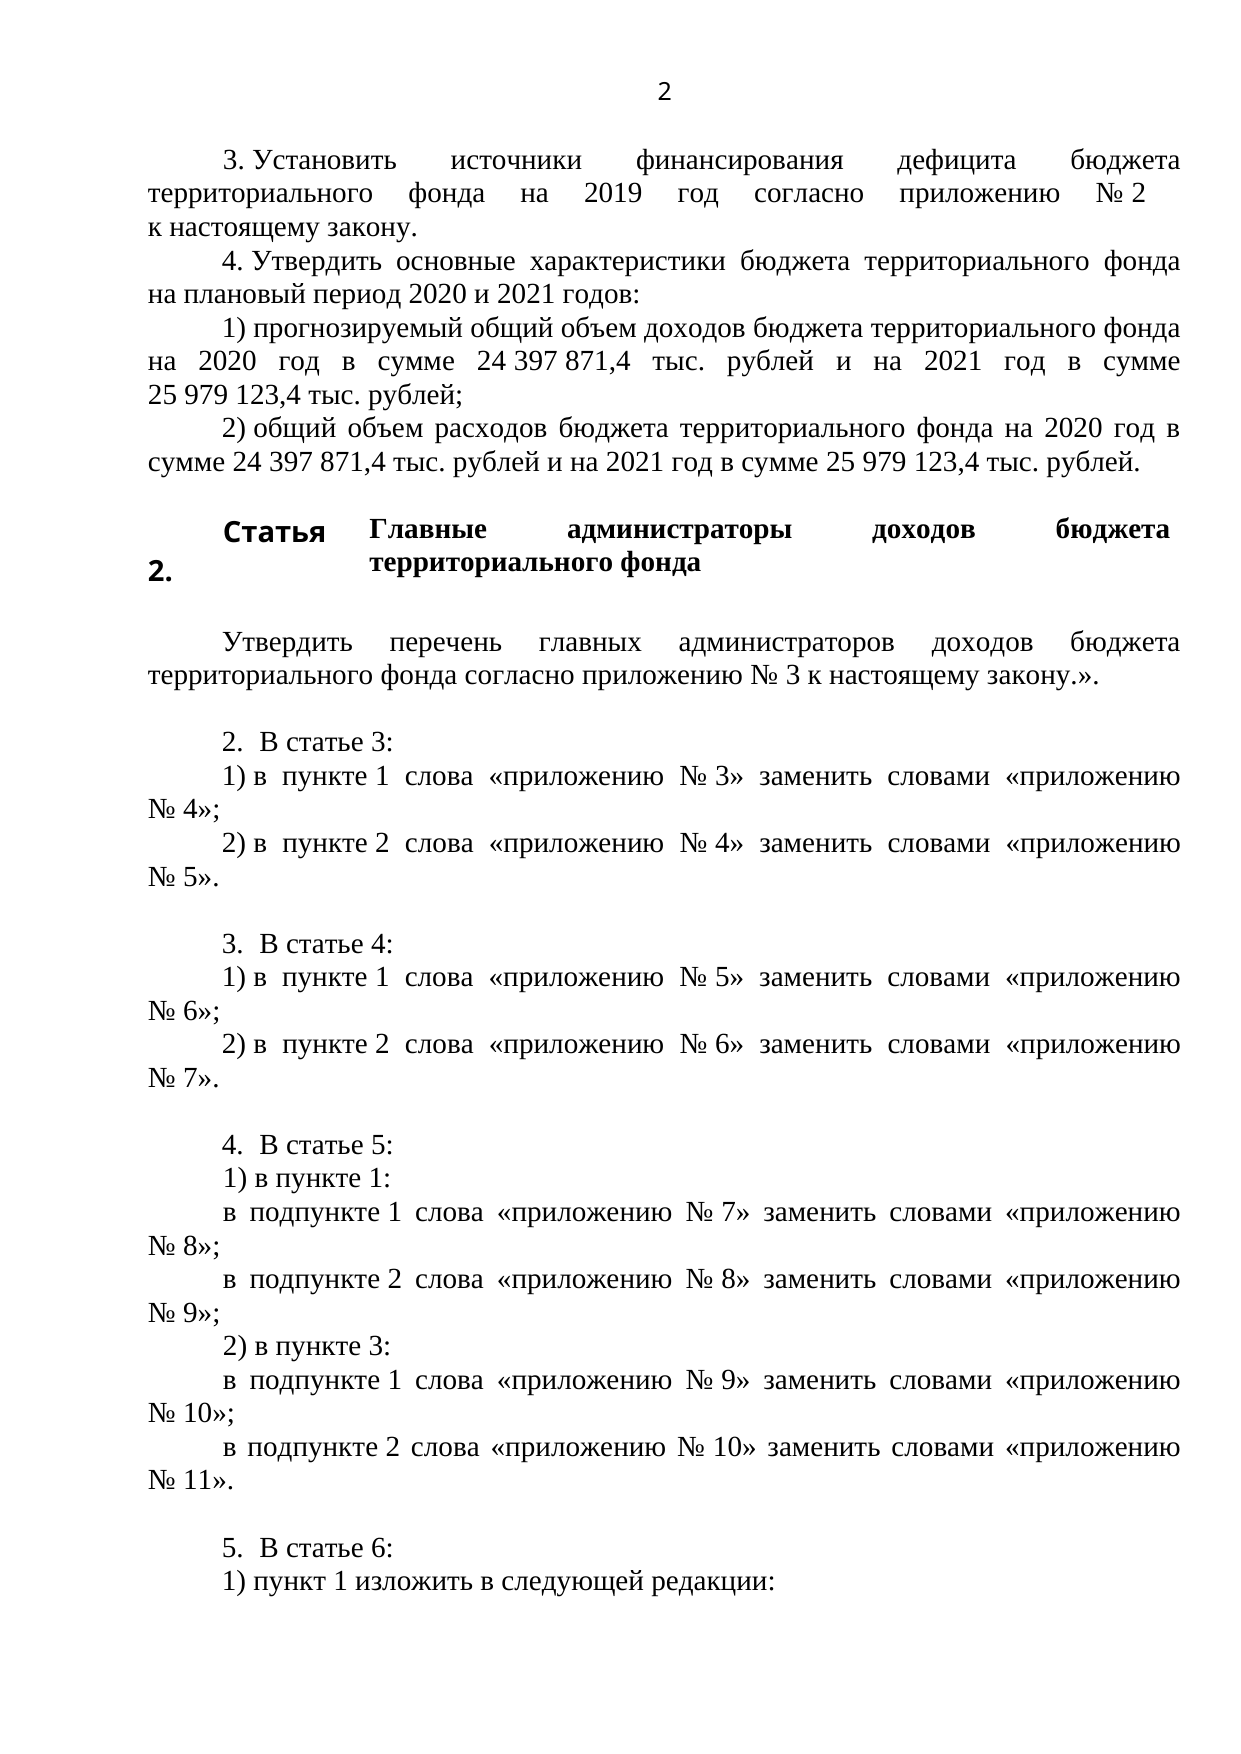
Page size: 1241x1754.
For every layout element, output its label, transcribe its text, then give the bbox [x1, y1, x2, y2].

list В статье 6: [148, 1530, 1181, 1563]
text 1) в пункте 1 слова «приложению № 5» заменить словами «приложению № 6»; [148, 959, 1181, 1026]
text 2) в пункте 3: [148, 1328, 1181, 1362]
text 1) пункт 1 изложить в следующей редакции: [148, 1563, 1181, 1597]
text Утвердить перечень главных администраторов доходов бюджета территориального фонда согласно приложению № 3 к настоящему закону.». [148, 624, 1181, 691]
text в подпункте 2 слова «приложению № 10» заменить словами «приложению № 11». [148, 1429, 1181, 1496]
table_header Главные администраторы доходов бюджета территориального фонда [369, 511, 1181, 590]
text в подпункте 1 слова «приложению № 7» заменить словами «приложению № 8»; [148, 1194, 1181, 1261]
list В статье 4: [148, 926, 1181, 959]
text 1) в пункте 1 слова «приложению № 3» заменить словами «приложению № 4»; [148, 758, 1181, 825]
text 1) прогнозируемый общий объем доходов бюджета территориального фонда на 2020 год в сумме 24 397 871,4 тыс. рублей и на 2021 год в сумме 25 979 123,4 тыс. рублей; [148, 310, 1181, 410]
list В статье 5: [148, 1127, 1181, 1161]
list В статье 3: [148, 724, 1181, 758]
text 2) в пункте 2 слова «приложению № 6» заменить словами «приложению № 7». [148, 1026, 1181, 1093]
text 2) в пункте 2 слова «приложению № 4» заменить словами «приложению № 5». [148, 825, 1181, 892]
text 1) в пункте 1: [148, 1161, 1181, 1194]
text в подпункте 1 слова «приложению № 9» заменить словами «приложению № 10»; [148, 1362, 1181, 1429]
table_header Статья 2. [136, 511, 369, 590]
text 4. Утвердить основные характеристики бюджета территориального фонда на плановый период 2020 и 2021 годов: [148, 243, 1181, 310]
text 2) общий объем расходов бюджета территориального фонда на 2020 год в сумме 24 397 871,4 тыс. рублей и на 2021 год в сумме 25 979 123,4 тыс. рублей. [148, 410, 1181, 477]
text в подпункте 2 слова «приложению № 8» заменить словами «приложению № 9»; [148, 1261, 1181, 1328]
text 3. Установить источники финансирования дефицита бюджета территориального фонда на 2019 год согласно приложению № 2 к настоящему закону. [148, 142, 1181, 243]
